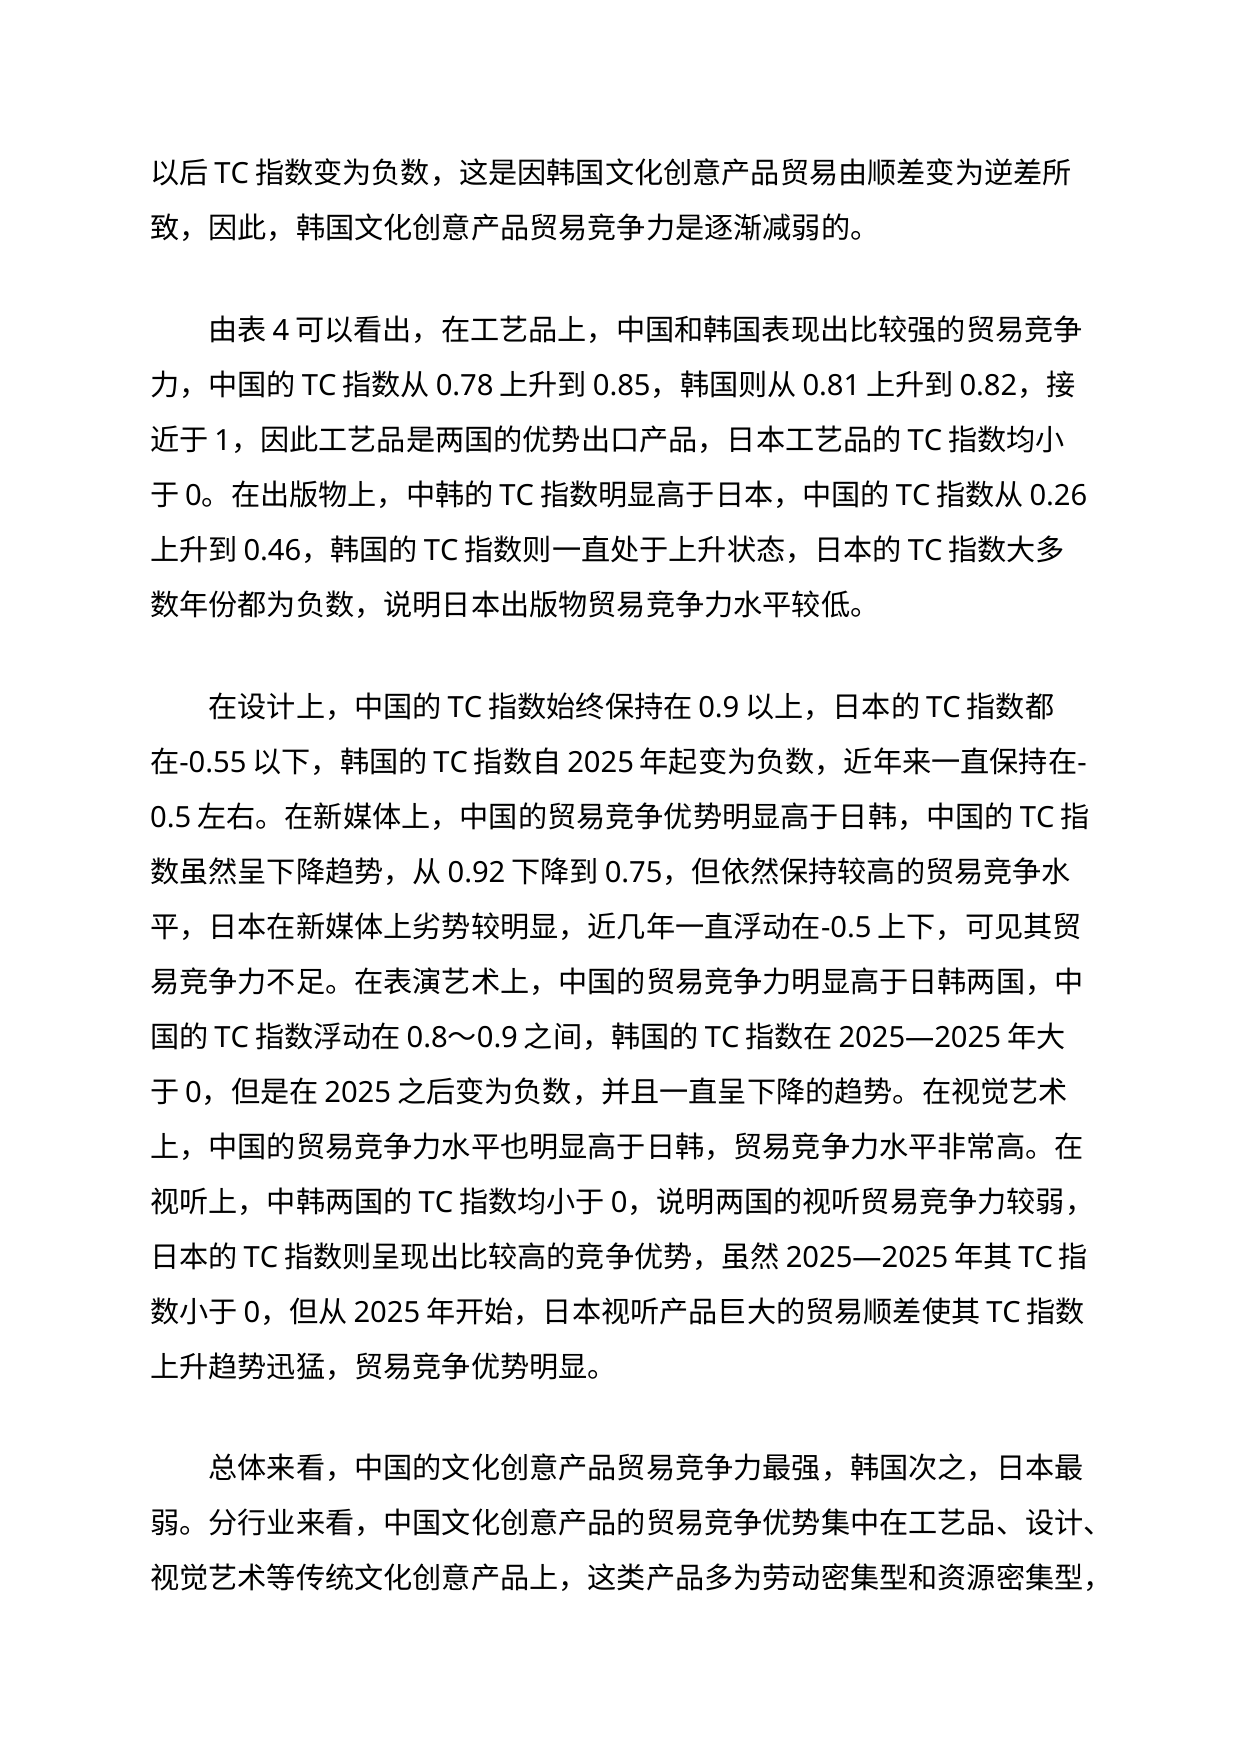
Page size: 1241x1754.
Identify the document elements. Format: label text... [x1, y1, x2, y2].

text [150, 1445, 1090, 1597]
text 由表4可以看出，在工艺品上，中国和韩国表现出比较强的贸易竞争力，中国的TC指数从0.78上升到0.85，韩国则从0.81上升到0.82，接近于1，因此工艺品是两国的优势出口产品，日本工艺品的TC指数均小于0。在出版物上，中韩的TC指数明显高于日本，中国的TC指数从0.26上升到0.46，韩国的TC指数则一直处于上升状态，日本的TC指数大多数年份都为负数，说明日本出版物贸易竞争力水平较低。 [150, 307, 1090, 624]
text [150, 150, 1090, 247]
text 在设计上，中国的TC指数始终保持在0.9以上，日本的TC指数都在-0.55以下，韩国的TC指数自2025年起变为负数，近年来一直保持在-0.5左右。在新媒体上，中国的贸易竞争优势明显高于日韩，中国的TC指数虽然呈下降趋势，从0.92下降到0.75，但依然保持较高的贸易竞争水平，日本在新媒体上劣势较明显，近几年一直浮动在-0.5上下，可见其贸易竞争力不足。在表演艺术上，中国的贸易竞争力明显高于日韩两国，中国的TC指数浮动在0.8～0.9之间，韩国的TC指数在2025―2025年大于0，但是在2025之后变为负数，并且一直呈下降的趋势。在视觉艺术上，中国的贸易竞争力水平也明显高于日韩，贸易竞争力水平非常高。在视听上，中韩两国的TC指数均小于0，说明两国的视听贸易竞争力较弱，日本的TC指数则呈现出比较高的竞争优势，虽然2025―2025年其TC指数小于0，但从2025年开始，日本视听产品巨大的贸易顺差使其TC指数上升趋势迅猛，贸易竞争优势明显。 [150, 683, 1090, 1386]
